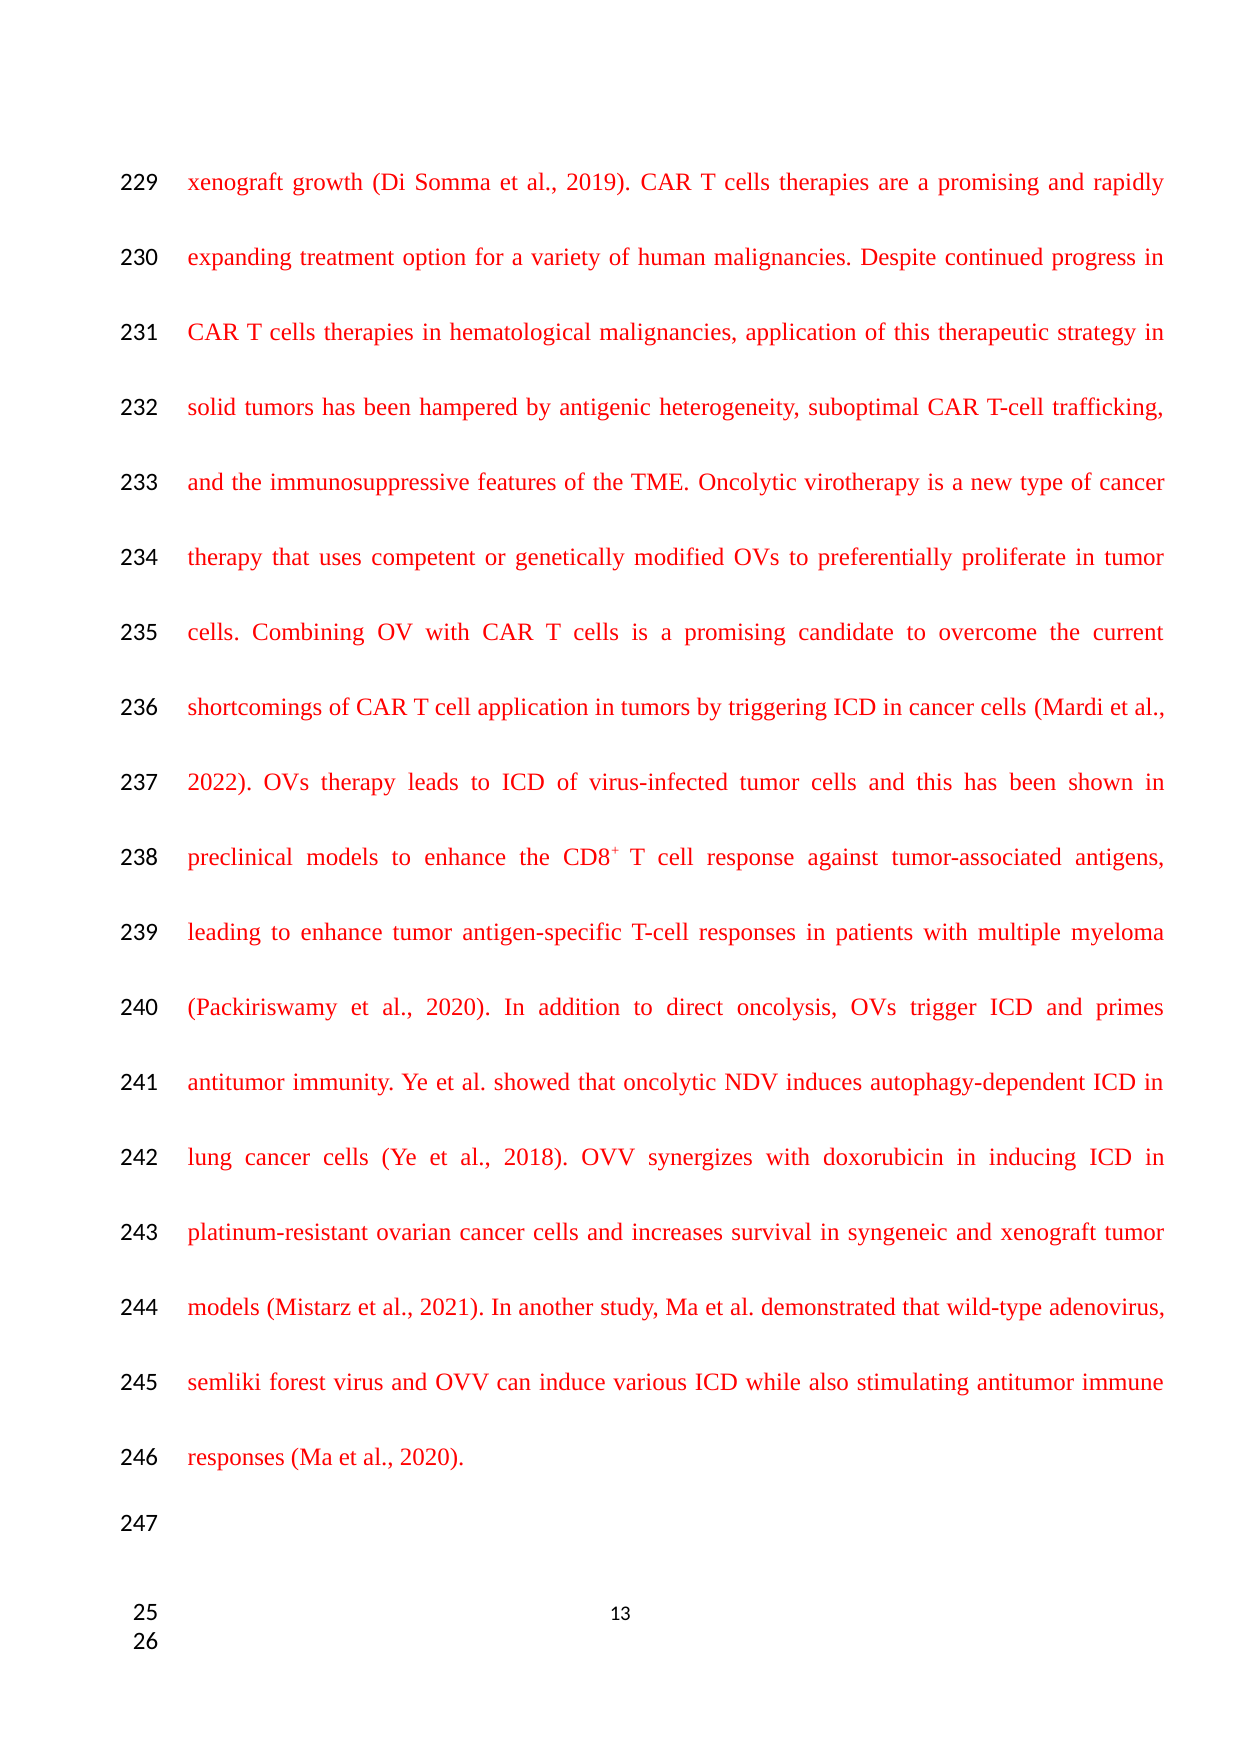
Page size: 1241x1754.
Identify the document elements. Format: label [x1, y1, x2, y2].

text [187, 162, 1165, 1475]
